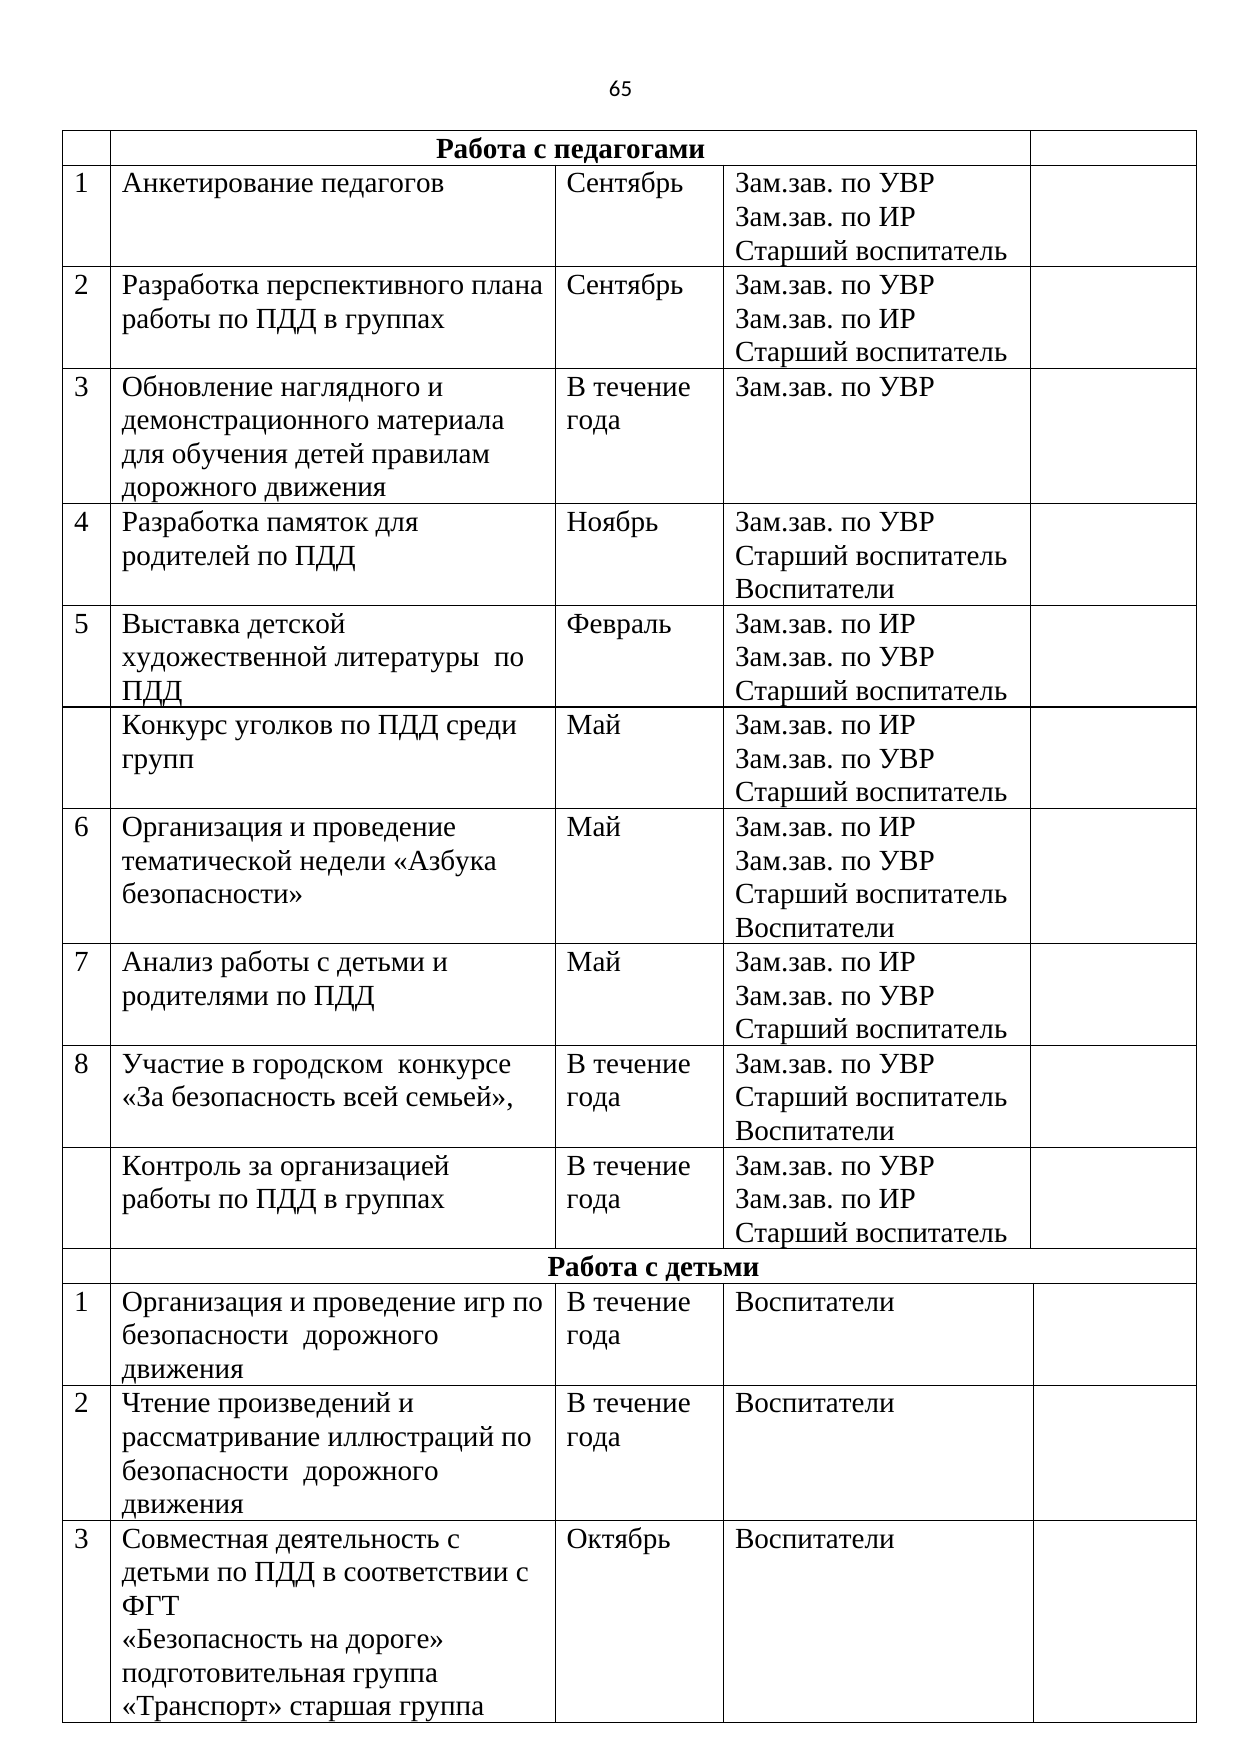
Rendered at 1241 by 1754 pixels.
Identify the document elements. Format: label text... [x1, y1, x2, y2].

table_cell Октябрь [556, 1521, 723, 1722]
table_cell [63, 708, 110, 808]
table_cell Анкетирование педагогов [111, 166, 555, 266]
table_cell Зам.зав. по УВР Зам.зав. по ИР Старший воспитатель [724, 166, 1030, 266]
table_cell [1034, 1284, 1196, 1384]
table_cell Участие в городском конкурсе «За безопасность всей семьей», [111, 1046, 555, 1147]
table_cell Зам.зав. по ИР Зам.зав. по УВР Старший воспитатель [724, 708, 1030, 808]
table_cell [1034, 1386, 1196, 1520]
table_cell [63, 1148, 110, 1248]
table_cell В течение года [556, 1284, 723, 1384]
table_cell 6 [63, 809, 110, 943]
table_cell Зам.зав. по УВР Зам.зав. по ИР Старший воспитатель [724, 267, 1030, 368]
table_cell [1031, 1148, 1196, 1248]
table_cell [1031, 809, 1196, 943]
table_cell Зам.зав. по ИР Зам.зав. по УВР Старший воспитатель [724, 606, 1030, 706]
table_cell Организация и проведение игр по безопасности дорожного движения [111, 1284, 555, 1384]
table_cell [1031, 504, 1196, 605]
table_cell 1 [63, 1284, 110, 1384]
table_cell [1031, 131, 1196, 164]
table_cell 3 [63, 369, 110, 503]
table_cell Обновление наглядного и демонстрационного материала для обучения детей правилам дорожного движения [111, 369, 555, 503]
table_cell Разработка памяток для родителей по ПДД [111, 504, 555, 605]
table_cell Зам.зав. по УВР Старший воспитатель Воспитатели [724, 1046, 1030, 1147]
table_cell [63, 131, 110, 164]
table_cell Зам.зав. по УВР Зам.зав. по ИР Старший воспитатель [724, 1148, 1030, 1248]
table_cell Воспитатели [724, 1284, 1033, 1384]
table_cell В течение года [556, 1046, 723, 1147]
table_cell 7 [63, 944, 110, 1045]
table_cell В течение года [556, 1148, 723, 1248]
table_cell Сентябрь [556, 267, 723, 368]
table_cell [1031, 606, 1196, 706]
table_cell Чтение произведений и рассматривание иллюстраций по безопасности дорожного движения [111, 1386, 555, 1520]
table_cell 8 [63, 1046, 110, 1147]
table_cell Разработка перспективного плана работы по ПДД в группах [111, 267, 555, 368]
table_cell Контроль за организацией работы по ПДД в группах [111, 1148, 555, 1248]
table_cell Конкурс уголков по ПДД среди групп [111, 708, 555, 808]
table_cell [1031, 267, 1196, 368]
table_cell [1031, 369, 1196, 503]
table_cell [1031, 944, 1196, 1045]
table_cell Ноябрь [556, 504, 723, 605]
table_cell 1 [63, 166, 110, 266]
table_cell Май [556, 708, 723, 808]
table_cell 3 [63, 1521, 110, 1722]
table_cell 4 [63, 504, 110, 605]
table_cell Выставка детской художественной литературы по ПДД [111, 606, 555, 706]
table_cell Зам.зав. по ИР Зам.зав. по УВР Старший воспитатель Воспитатели [724, 809, 1030, 943]
table_cell Зам.зав. по ИР Зам.зав. по УВР Старший воспитатель [724, 944, 1030, 1045]
table_cell 2 [63, 1386, 110, 1520]
table_cell Воспитатели [724, 1521, 1033, 1722]
table_cell 5 [63, 606, 110, 706]
table_cell Зам.зав. по УВР Старший воспитатель Воспитатели [724, 504, 1030, 605]
table_cell [1031, 708, 1196, 808]
table_cell Май [556, 809, 723, 943]
table_cell Организация и проведение тематической недели «Азбука безопасности» [111, 809, 555, 943]
table_cell Сентябрь [556, 166, 723, 266]
table_cell Февраль [556, 606, 723, 706]
table_cell Анализ работы с детьми и родителями по ПДД [111, 944, 555, 1045]
table_cell В течение года [556, 1386, 723, 1520]
table_cell В течение года [556, 369, 723, 503]
table_cell [63, 1249, 110, 1283]
table_cell [1031, 166, 1196, 266]
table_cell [111, 1521, 555, 1722]
table_cell Воспитатели [724, 1386, 1033, 1520]
table_cell Работа с детьми [111, 1249, 1196, 1283]
table_cell [1031, 1046, 1196, 1147]
table_cell Работа с педагогами [111, 131, 1030, 164]
table_cell 2 [63, 267, 110, 368]
table_cell Зам.зав. по УВР [724, 369, 1030, 503]
table_cell [1034, 1521, 1196, 1722]
table_cell Май [556, 944, 723, 1045]
